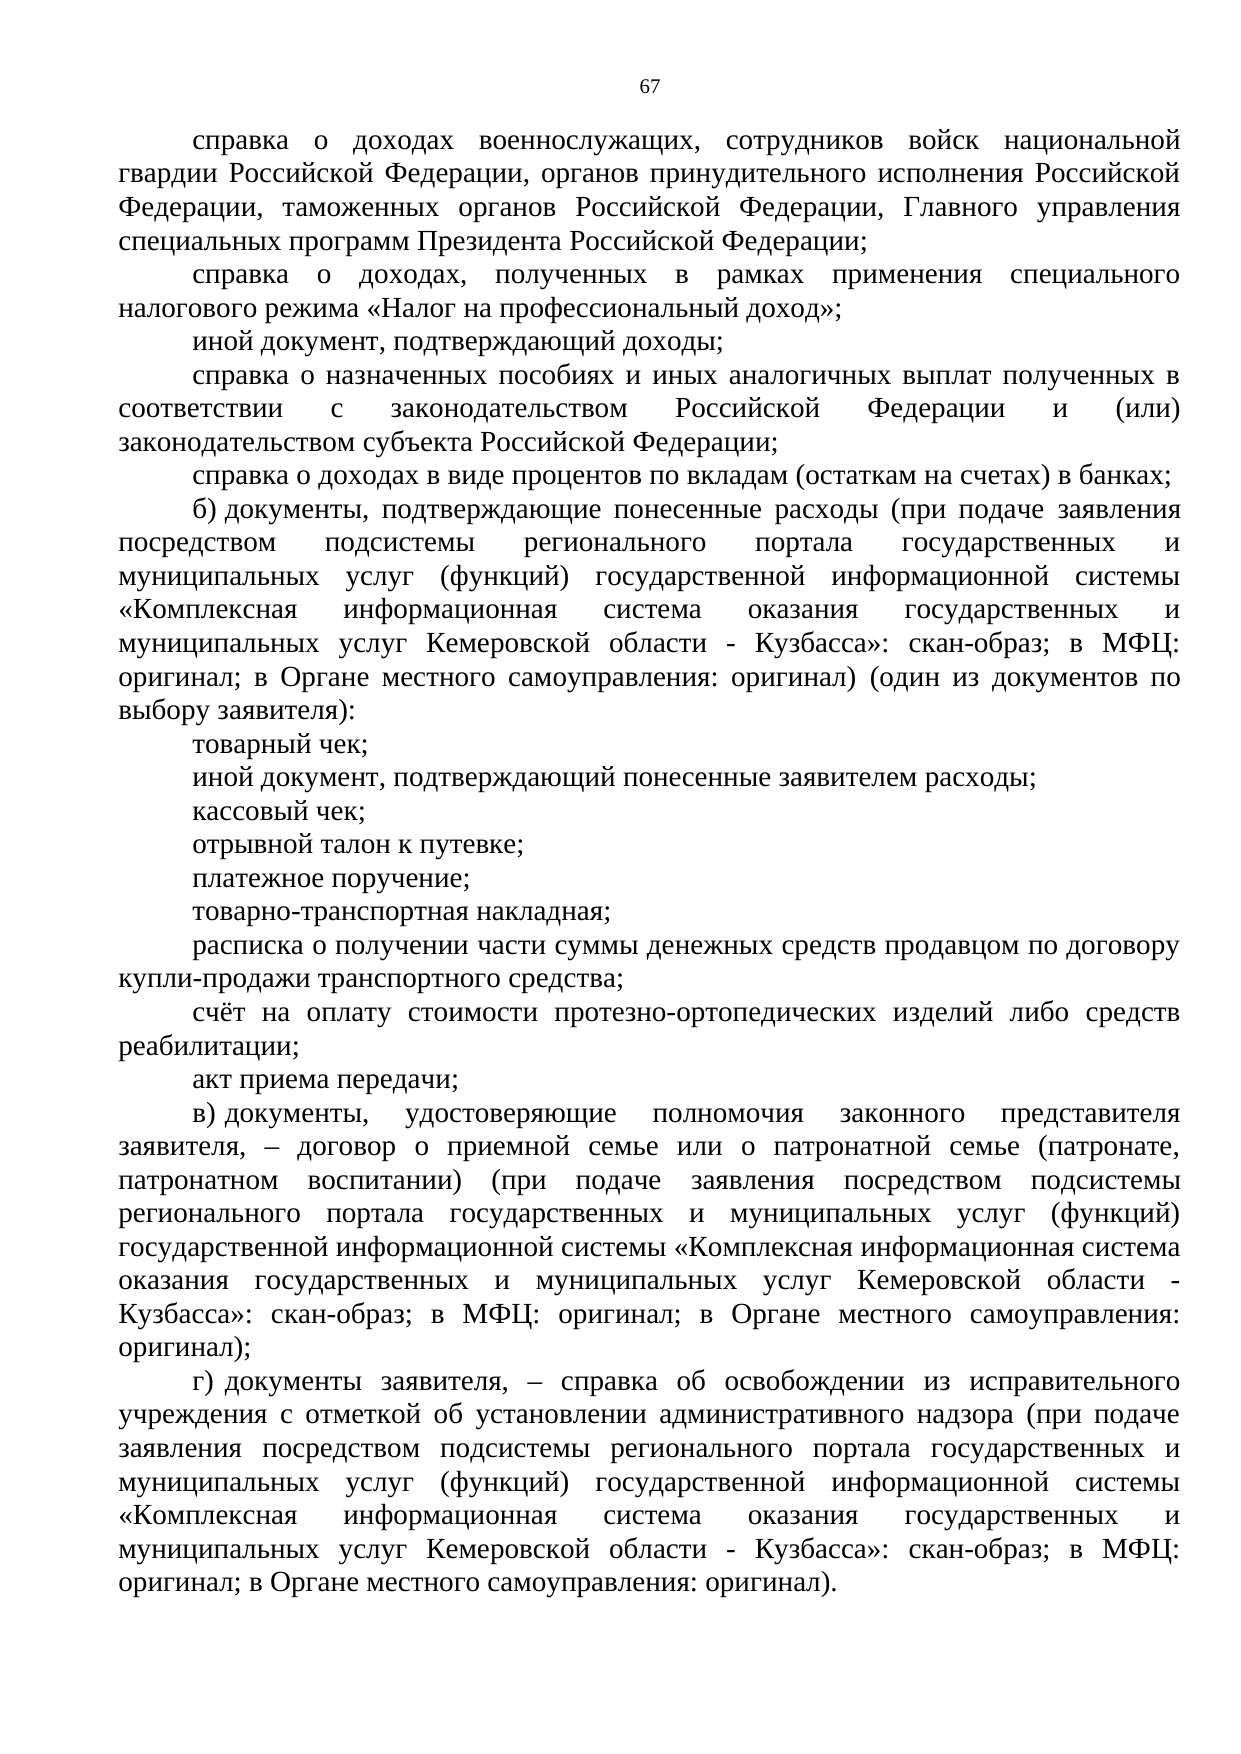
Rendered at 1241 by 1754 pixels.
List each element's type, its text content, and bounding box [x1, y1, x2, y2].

text отрывной талон к путевке; [118, 826, 1181, 860]
text платежное поручение; [118, 860, 1181, 893]
text справка о назначенных пособиях и иных аналогичных выплат полученных в соответствии с законодательством Российской Федерации и (или) законодательством субъекта Российской Федерации; [118, 357, 1181, 457]
text справка о доходах, полученных в рамках применения специального налогового режима «Налог на профессиональный доход»; [118, 256, 1181, 323]
list документы, подтверждающие понесенные расходы (при подаче заявления посредством подсистемы регионального портала государственных и муниципальных услуг (функций) государственной информационной системы «Комплексная информационная система оказания государственных и муниципальных услуг Кемеровской области - Кузбасса»: скан-образ; в МФЦ: оригинал; в Органе местного самоуправления: оригинал) (один из документов по выбору заявителя): [118, 491, 1181, 726]
text товарно-транспортная накладная; [118, 893, 1181, 927]
text иной документ, подтверждающий доходы; [118, 323, 1181, 357]
text товарный чек; [118, 726, 1181, 759]
text справка о доходах в виде процентов по вкладам (остаткам на счетах) в банках; [118, 457, 1181, 491]
text кассовый чек; [118, 793, 1181, 826]
text справка о доходах военнослужащих, сотрудников войск национальной гвардии Российской Федерации, органов принудительного исполнения Российской Федерации, таможенных органов Российской Федерации, Главного управления специальных программ Президента Российской Федерации; [118, 122, 1181, 256]
text акт приема передачи; [118, 1061, 1181, 1095]
list документы заявителя, – справка об освобождении из исправительного учреждения с отметкой об установлении административного надзора (при подаче заявления посредством подсистемы регионального портала государственных и муниципальных услуг (функций) государственной информационной системы «Комплексная информационная система оказания государственных и муниципальных услуг Кемеровской области - Кузбасса»: скан-образ; в МФЦ: оригинал; в Органе местного самоуправления: оригинал). [118, 1363, 1181, 1598]
list документы, удостоверяющие полномочия законного представителя заявителя, – договор о приемной семье или о патронатной семье (патронате, патронатном воспитании) (при подаче заявления посредством подсистемы регионального портала государственных и муниципальных услуг (функций) государственной информационной системы «Комплексная информационная система оказания государственных и муниципальных услуг Кемеровской области - Кузбасса»: скан-образ; в МФЦ: оригинал; в Органе местного самоуправления: оригинал); [118, 1095, 1181, 1363]
text счёт на оплату стоимости протезно-ортопедических изделий либо средств реабилитации; [118, 994, 1181, 1061]
text иной документ, подтверждающий понесенные заявителем расходы; [118, 759, 1181, 793]
text расписка о получении части суммы денежных средств продавцом по договору купли-продажи транспортного средства; [118, 927, 1181, 994]
